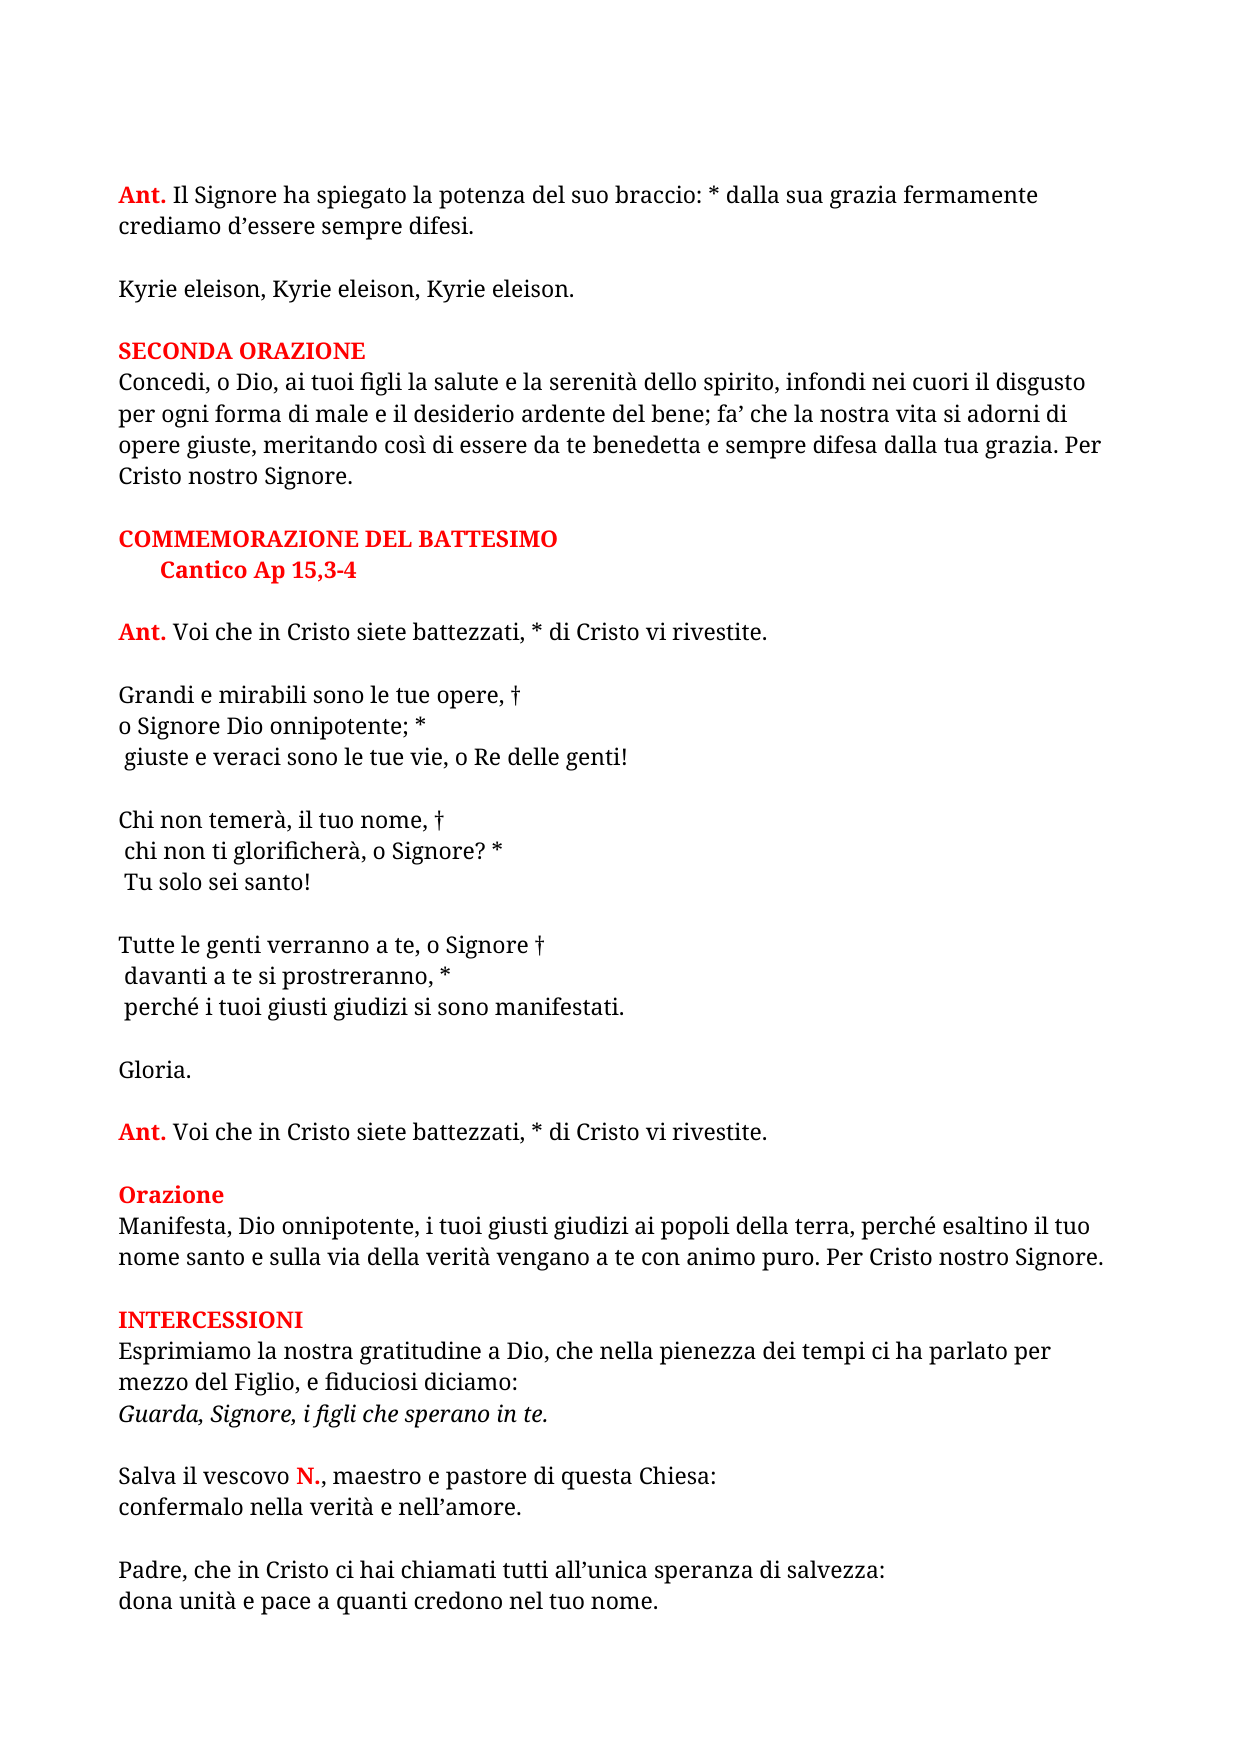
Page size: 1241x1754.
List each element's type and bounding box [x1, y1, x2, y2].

text [118, 148, 1122, 1616]
